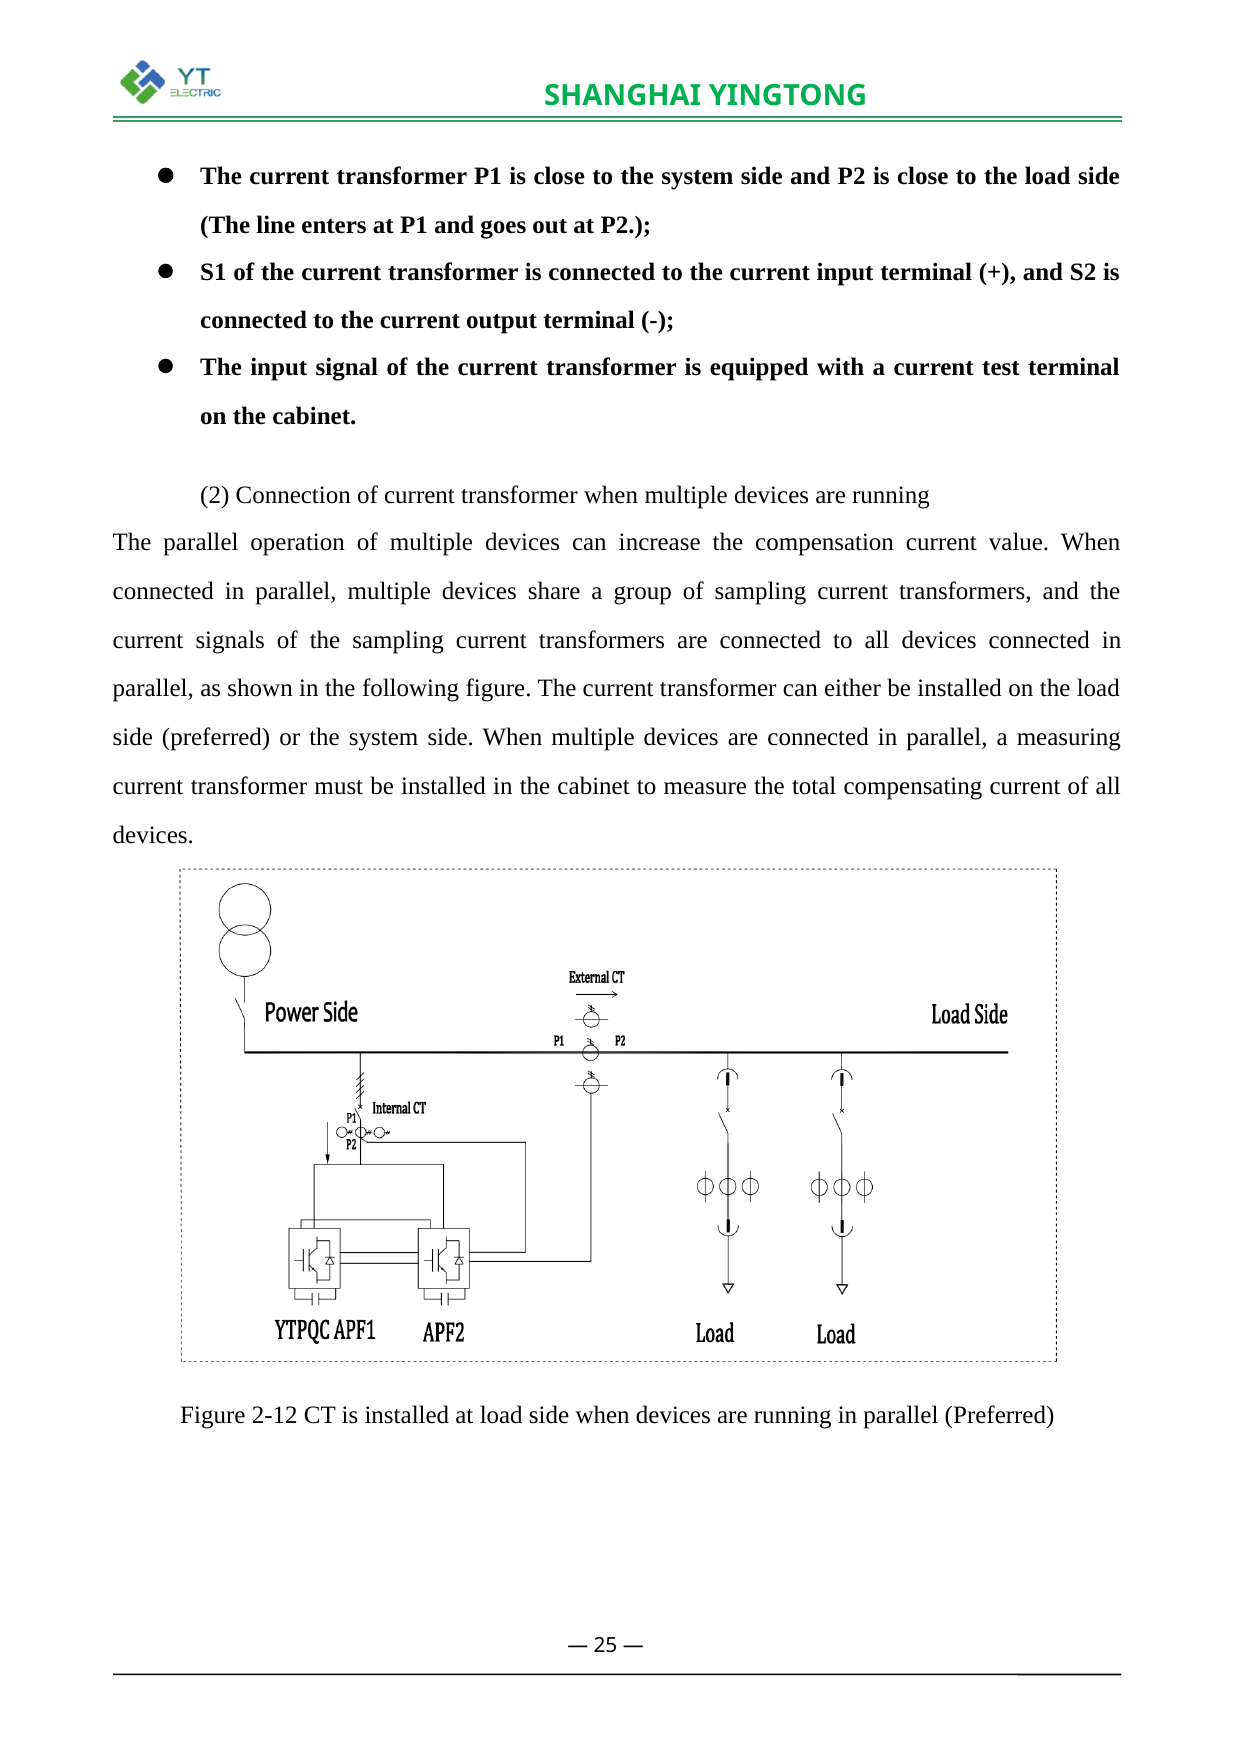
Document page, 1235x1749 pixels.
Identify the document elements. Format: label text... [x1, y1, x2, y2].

text Figure 2-12 CT is installed at load side when devices are running in parallel (Preferred) [112, 1398, 1122, 1431]
list S1 of the current transformer is connected to the current input terminal (+), and S2 is connected to the current output terminal (-); [156, 255, 1122, 336]
list Connection of current transformer when multiple devices are running [112, 478, 1122, 511]
picture [174, 864, 1060, 1365]
picture [112, 59, 226, 106]
text The parallel operation of multiple devices can increase the compensation current value. When connected in parallel, multiple devices share a group of sampling current transformers, and the current signals of the sampling current transformers are connected to all devices connected in parallel, as shown in the following figure. The current transformer can either be installed on the load side (preferred) or the system side. When multiple devices are connected in parallel, a measuring current transformer must be installed in the cabinet to measure the total compensating current of all devices. [112, 525, 1122, 850]
list The current transformer P1 is close to the system side and P2 is close to the load side (The line enters at P1 and goes out at P2.); [156, 159, 1122, 240]
list The input signal of the current transformer is equipped with a current test terminal on the cabinet. [156, 350, 1122, 432]
